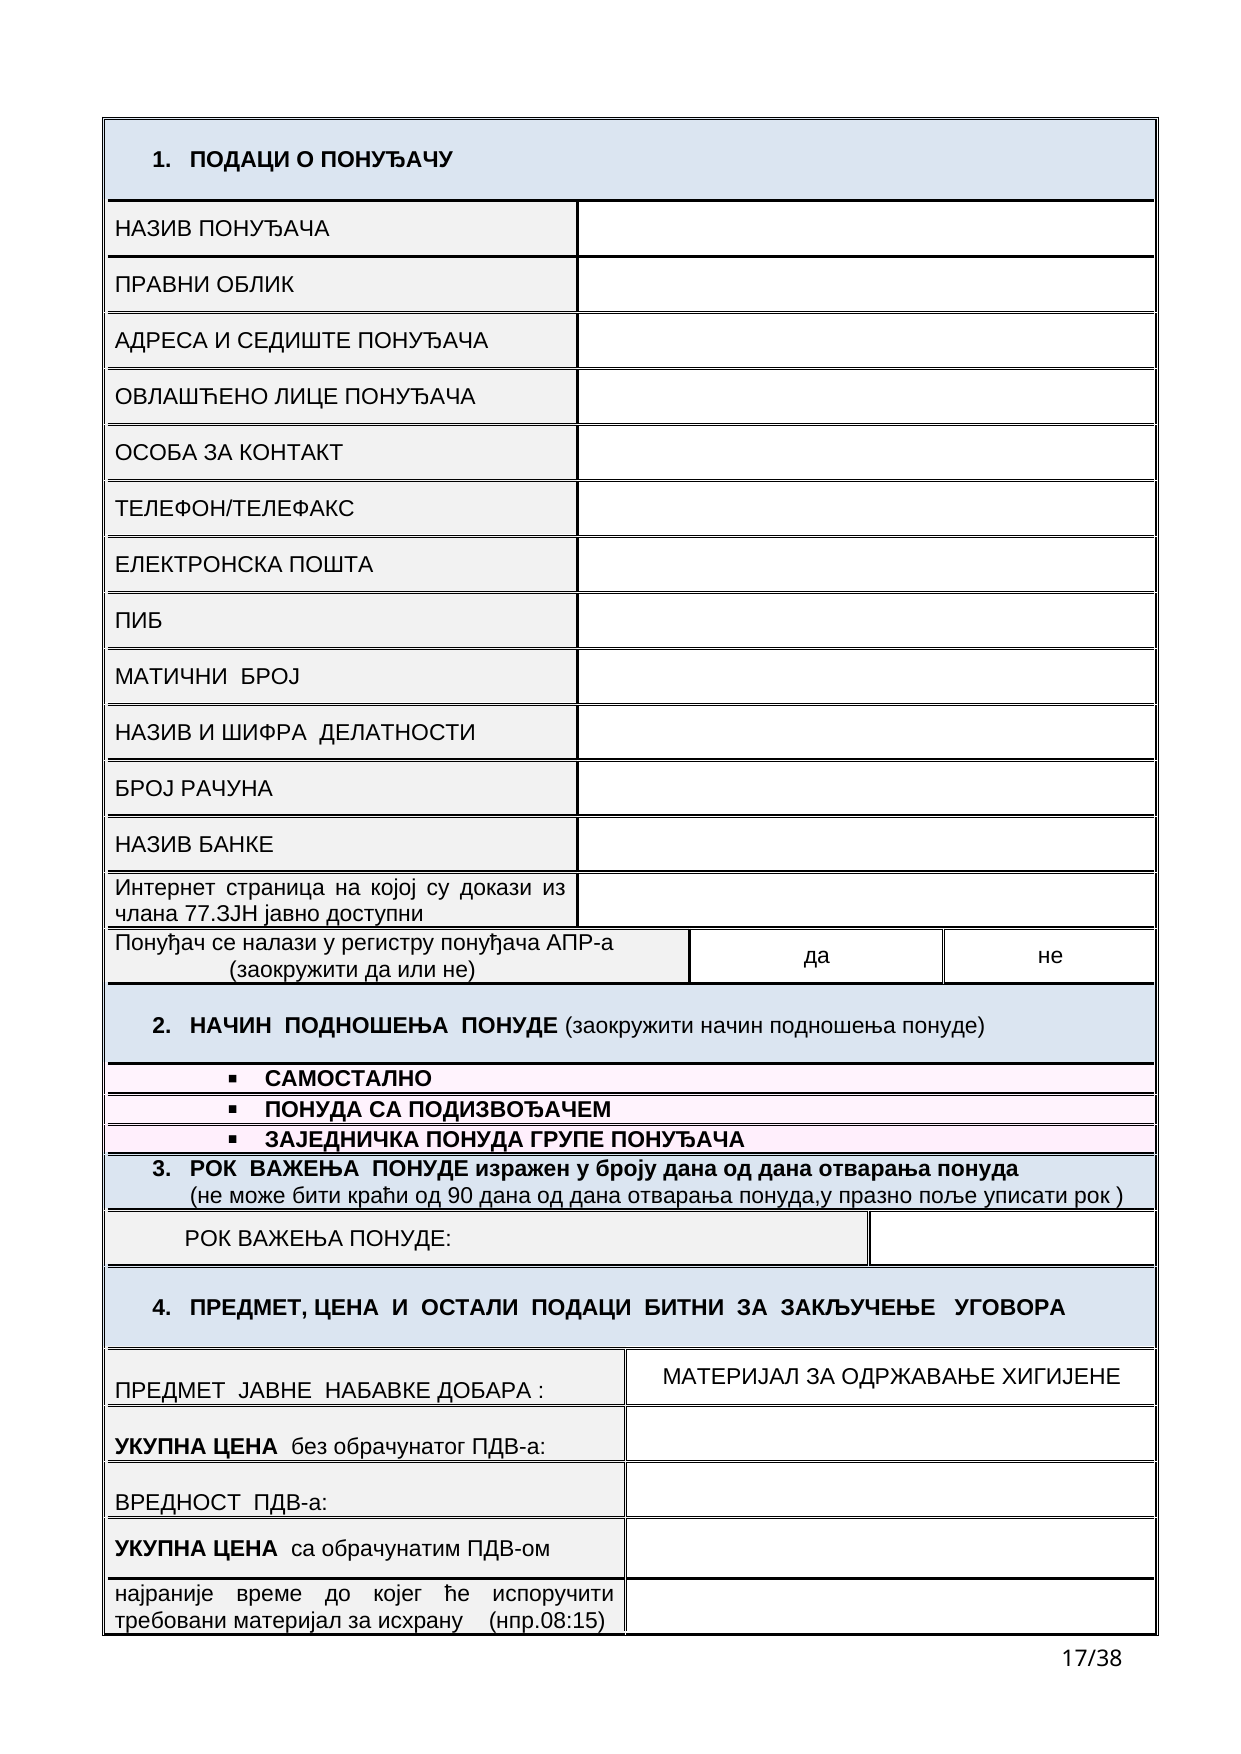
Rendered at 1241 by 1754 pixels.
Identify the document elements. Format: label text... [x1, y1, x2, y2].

table_cell [579, 535, 1156, 591]
table_cell АДРЕСА И СЕДИШТЕ ПОНУЂАЧА [103, 311, 577, 367]
table_cell ПРЕДМЕТ ЈАВНЕ НАБАВКЕ ДОБАРА : [105, 1346, 626, 1404]
table_cell ЕЛЕКТРОНСКА ПОШТА [105, 535, 576, 591]
table_cell ЗАЈЕДНИЧКА ПОНУДА ГРУПЕ ПОНУЂАЧА [103, 1123, 1157, 1152]
table_cell Интернет страница на којој су докази из члана 77.ЗЈН јавно доступни [105, 870, 576, 926]
table_cell [579, 703, 1156, 758]
table_cell Понуђач се налази у регистру понуђача АПР-а (заокружити да или не) [105, 926, 688, 982]
table_cell ПРАВНИ ОБЛИК [105, 255, 576, 311]
table_cell [579, 814, 1156, 870]
table_header ПОДАЦИ О ПОНУЂАЧУ [105, 120, 1155, 199]
table_cell [579, 199, 1155, 255]
table_cell УКУПНА ЦЕНА без обрачунатог ПДВ-а: [103, 1404, 626, 1460]
table_cell не [945, 926, 1156, 982]
table_cell [577, 479, 1157, 534]
table_cell [577, 423, 1157, 479]
table_cell [579, 255, 1155, 311]
table_cell [579, 870, 1156, 926]
table_cell [577, 591, 1157, 646]
table_cell [626, 1577, 1155, 1633]
table_cell [626, 1460, 1157, 1516]
table_cell [626, 1516, 1157, 1577]
table_cell [626, 1404, 1157, 1460]
table_cell ТЕЛЕФОН/ТЕЛЕФАКС [103, 479, 577, 534]
table_cell РОК ВАЖЕЊА ПОНУДЕ изражен у броју дана од дана отварања понуда (не може бити краћи од 90 дана од дана отварања понуда,у празно поље уписати рок ) [105, 1152, 1156, 1208]
table_cell ПОНУДА СА ПОДИЗВОЂАЧЕМ [105, 1092, 1156, 1123]
table_cell НАЗИВ ПОНУЂАЧА [105, 199, 576, 255]
table_cell НАЗИВ И ШИФРА ДЕЛАТНОСТИ [105, 703, 576, 758]
table_cell ОСОБА ЗА КОНТАКТ [103, 423, 577, 479]
table_cell [577, 367, 1157, 423]
table_cell ОВЛАШЋЕНО ЛИЦЕ ПОНУЂАЧА [103, 367, 577, 423]
table_cell САМОСТАЛНО [105, 1062, 1155, 1092]
table_cell [579, 646, 1156, 702]
table_cell МАТЕРИЈАЛ ЗА ОДРЖАВАЊЕ ХИГИЈЕНЕ [626, 1346, 1156, 1404]
table_cell [871, 1208, 1156, 1264]
table_cell најраније време до којег ће испоручити требовани материјал за исхрану (нпр.08:15) [105, 1577, 626, 1633]
table_cell МАТИЧНИ БРОЈ [105, 646, 576, 702]
table_cell да [691, 930, 942, 982]
table_cell БРОЈ РАЧУНА [105, 758, 576, 814]
table_cell ВРЕДНОСТ ПДВ-а: [103, 1460, 626, 1516]
table_cell УКУПНА ЦЕНА са обрачунатим ПДВ-ом [103, 1516, 626, 1577]
table_cell РОК ВАЖЕЊА ПОНУДЕ: [105, 1208, 867, 1264]
table_cell [579, 758, 1156, 814]
table_cell НАЧИН ПОДНОШЕЊА ПОНУДЕ (заокружити начин подношења понуде) [105, 982, 1155, 1062]
table_cell [577, 311, 1157, 367]
table_cell НАЗИВ БАНКЕ [105, 814, 576, 870]
table_cell ПИБ [103, 591, 577, 646]
table_cell ПРЕДМЕТ, ЦЕНА И ОСТАЛИ ПОДАЦИ БИТНИ ЗА ЗАКЉУЧЕЊЕ УГОВОРА [105, 1264, 1156, 1346]
